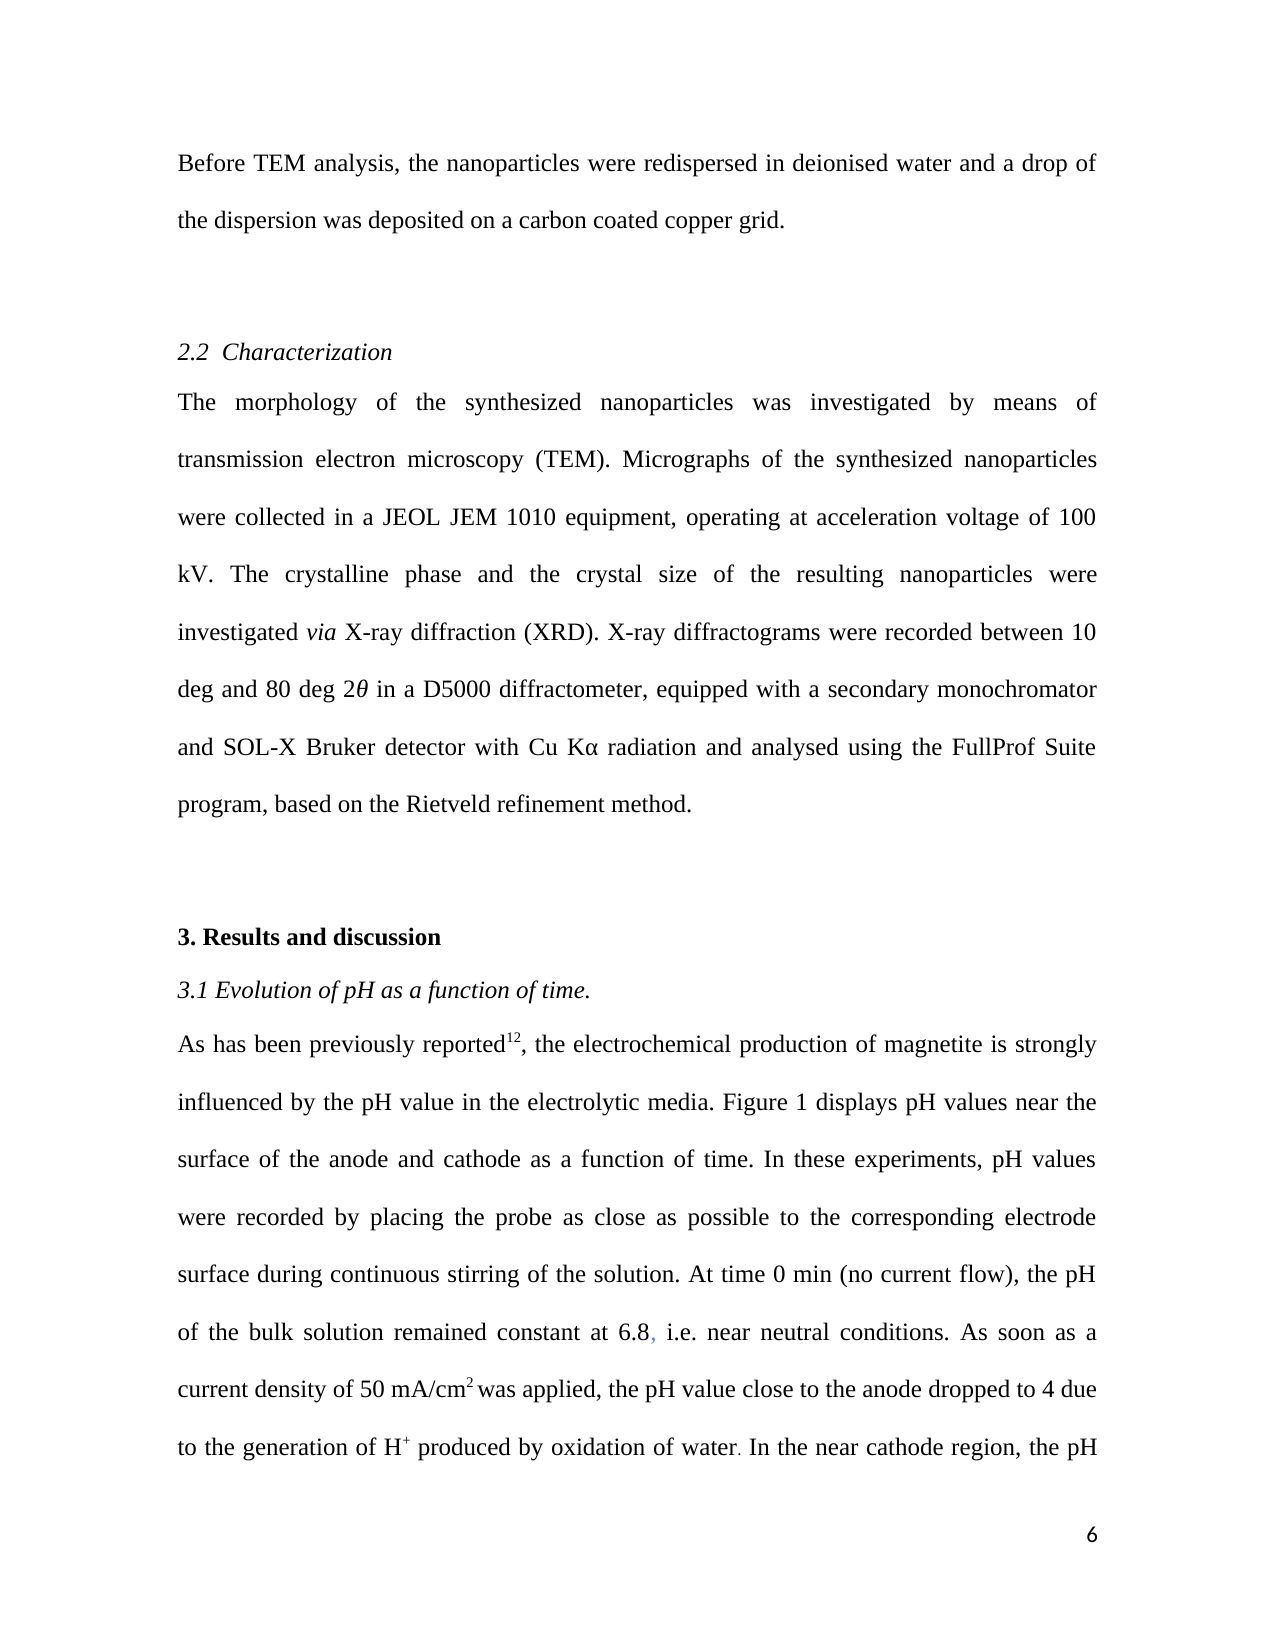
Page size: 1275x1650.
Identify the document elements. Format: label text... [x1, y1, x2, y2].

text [177, 148, 1098, 234]
text 3. Results and discussion [177, 922, 1098, 950]
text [177, 1029, 1098, 1461]
list Characterization [177, 337, 1098, 366]
text 3.1 Evolution of pH as a function of time. [177, 976, 1098, 1004]
text The morphology of the synthesized nanoparticles was investigated by means of transmission electron microscopy (TEM). Micrographs of the synthesized nanoparticles were collected in a JEOL JEM 1010 equipment, operating at acceleration voltage of 100 kV. The crystalline phase and the crystal size of the resulting nanoparticles were investigated via X-ray diffraction (XRD). X-ray diffractograms were recorded between 10 deg and 80 deg 2θ in a D5000 diffractometer, equipped with a secondary monochromator and SOL-X Bruker detector with Cu Kα radiation and analysed using the FullProf Suite program, based on the Rietveld refinement method. [177, 387, 1098, 818]
